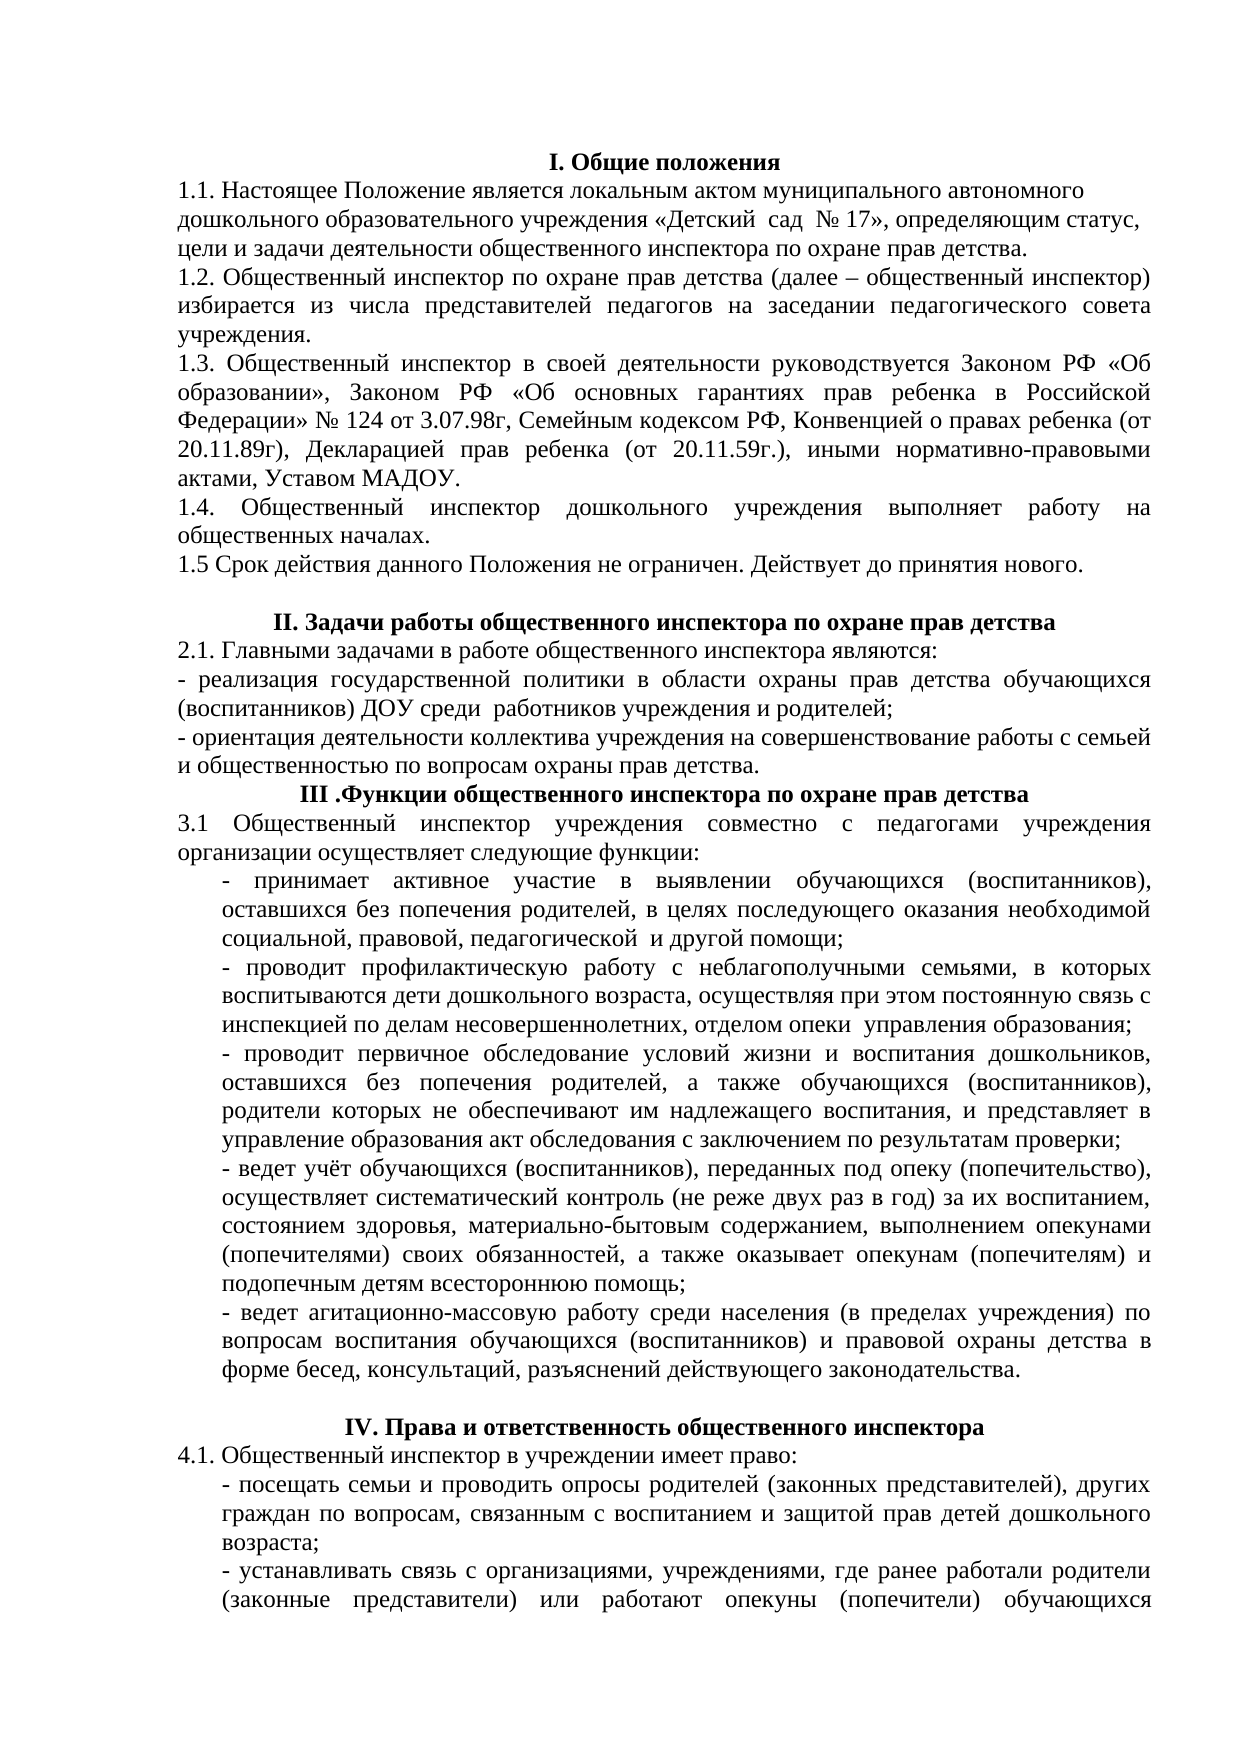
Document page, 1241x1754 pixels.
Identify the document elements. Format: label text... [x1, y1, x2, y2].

text ІV. Права и ответственность общественного инспектора [177, 1412, 1152, 1441]
text 3.1 Общественный инспектор учреждения совместно с педагогами учреждения организации осуществляет следующие функции: [177, 808, 1152, 866]
text - проводит первичное обследование условий жизни и воспитания дошкольников, оставшихся без попечения родителей, а также обучающихся (воспитанников), родители которых не обеспечивают им надлежащего воспитания, и представляет в управление образования акт обследования с заключением по результатам проверки; [222, 1038, 1152, 1153]
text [222, 1556, 1152, 1613]
text 1.3. Общественный инспектор в своей деятельности руководствуется Законом РФ «Об образовании», Законом РФ «Об основных гарантиях прав ребенка в Российской Федерации» № 124 от 3.07.98г, Семейным кодексом РФ, Конвенцией о правах ребенка (от 20.11.89г), Декларацией прав ребенка (от 20.11.59г.), иными нормативно-правовыми актами, Уставом МАДОУ. [177, 348, 1152, 492]
text 4.1. Общественный инспектор в учреждении имеет право: [177, 1441, 1152, 1469]
text ІІ. Задачи работы общественного инспектора по охране прав детства [177, 607, 1152, 636]
text 2.1. Главными задачами в работе общественного инспектора являются: [177, 636, 1152, 664]
text 1.2. Общественный инспектор по охране прав детства (далее – общественный инспектор) избирается из числа представителей педагогов на заседании педагогического совета учреждения. [177, 262, 1152, 348]
text ІІІ .Функции общественного инспектора по охране прав детства [177, 779, 1152, 808]
text - ориентация деятельности коллектива учреждения на совершенствование работы с семьей и общественностью по вопросам охраны прав детства. [177, 722, 1152, 779]
text 1.1. Настоящее Положение является локальным актом муниципального автономного дошкольного образовательного учреждения «Детский сад № 17», определяющим статус, цели и задачи деятельности общественного инспектора по охране прав детства. [177, 176, 1152, 262]
text 1.4. Общественный инспектор дошкольного учреждения выполняет работу на общественных началах. [177, 492, 1152, 549]
text I. Общие положения [177, 147, 1152, 176]
text - проводит профилактическую работу с неблагополучными семьями, в которых воспитываются дети дошкольного возраста, осуществляя при этом постоянную связь с инспекцией по делам несовершеннолетних, отделом опеки управления образования; [222, 952, 1152, 1038]
text - ведет учёт обучающихся (воспитанников), переданных под опеку (попечительство), осуществляет систематический контроль (не реже двух раз в год) за их воспитанием, состоянием здоровья, материально-бытовым содержанием, выполнением опекунами (попечителями) своих обязанностей, а также оказывает опекунам (попечителям) и подопечным детям всестороннюю помощь; [222, 1153, 1152, 1297]
text 1.5 Срок действия данного Положения не ограничен. Действует до принятия нового. [177, 549, 1152, 578]
text - принимает активное участие в выявлении обучающихся (воспитанников), оставшихся без попечения родителей, в целях последующего оказания необходимой социальной, правовой, педагогической и другой помощи; [222, 866, 1152, 952]
text - ведет агитационно-массовую работу среди населения (в пределах учреждения) по вопросам воспитания обучающихся (воспитанников) и правовой охраны детства в форме бесед, консультаций, разъяснений действующего законодательства. [222, 1297, 1152, 1383]
text - реализация государственной политики в области охраны прав детства обучающихся (воспитанников) ДОУ среди работников учреждения и родителей; [177, 664, 1152, 722]
text - посещать семьи и проводить опросы родителей (законных представителей), других граждан по вопросам, связанным с воспитанием и защитой прав детей дошкольного возраста; [222, 1469, 1152, 1556]
